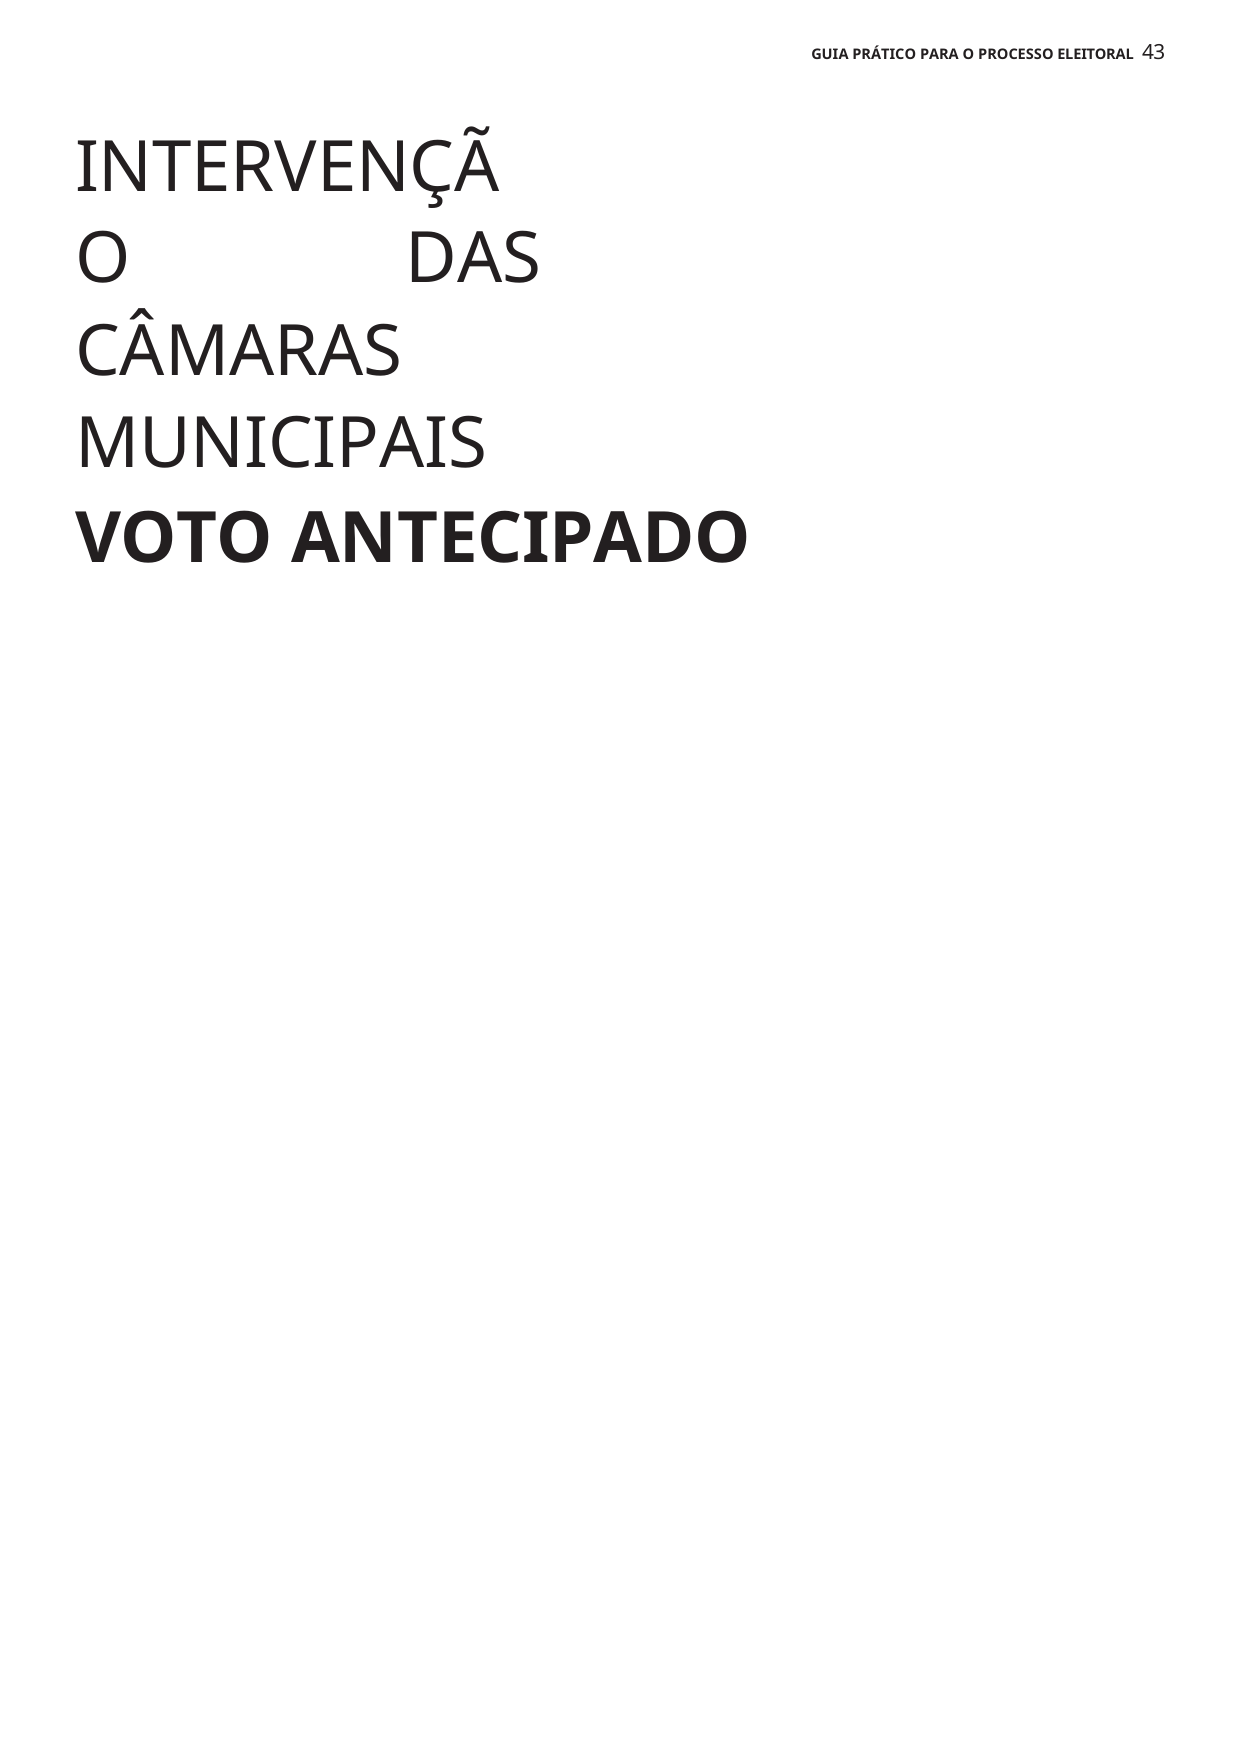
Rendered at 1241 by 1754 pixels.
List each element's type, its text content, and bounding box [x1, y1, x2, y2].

subtitle INTERVENÇÃO DAS CÂMARAS MUNICIPAIS [75, 118, 541, 488]
text VOTO ANTECIPADO [75, 488, 1178, 581]
